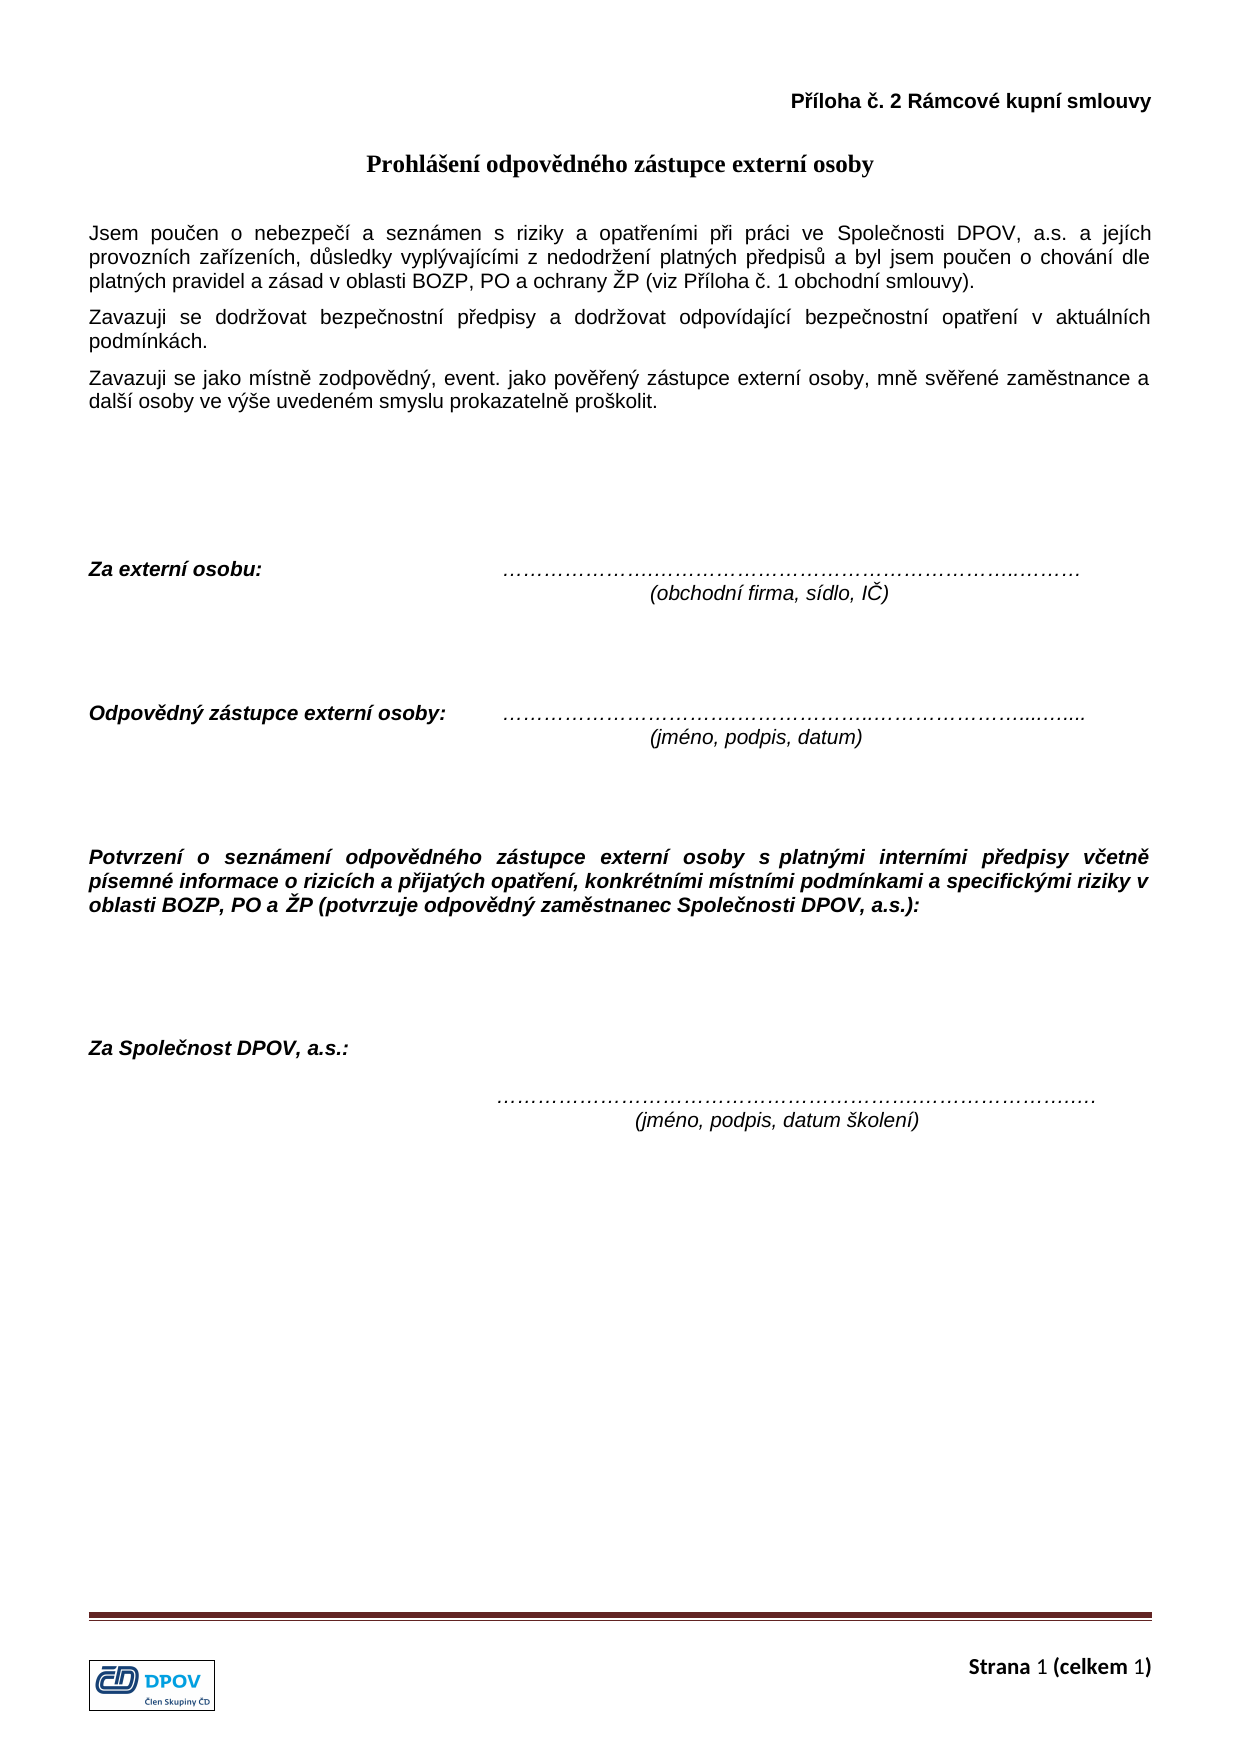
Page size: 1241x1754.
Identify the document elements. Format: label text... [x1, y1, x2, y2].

text …………………………………………………….………………….…. [478, 1084, 1152, 1108]
text Zavazuji se dodržovat bezpečnostní předpisy a dodržovat odpovídající bezpečnostní opatření v aktuálních podmínkách. [89, 305, 1152, 353]
text Jsem poučen o nebezpečí a seznámen s riziky a opatřeními při práci ve Společnosti DPOV, a.s. a jejích provozních zařízeních, důsledky vyplývajícími z nedodržení platných předpisů a byl jsem poučen o chování dle platných pravidel a zásad v oblasti BOZP, PO a ochrany ŽP (viz Příloha č. 1 obchodní smlouvy). [89, 221, 1152, 292]
text (jméno, podpis, datum školení) [89, 1108, 1152, 1132]
text (obchodní firma, sídlo, IČ) [89, 581, 1152, 605]
text Za externí osobu: ………………….……………………………………………..……… [89, 557, 1152, 581]
picture [90, 1661, 214, 1710]
text Příloha č. 2 Rámcové kupní smlouvy [89, 89, 1152, 113]
text (jméno, podpis, datum) [89, 725, 1152, 749]
text Zavazuji se jako místně zodpovědný, event. jako pověřený zástupce externí osoby, mně svěřené zaměstnance a další osoby ve výše uvedeném smyslu prokazatelně proškolit. [89, 365, 1152, 413]
text Za Společnost DPOV, a.s.: [89, 1036, 1152, 1060]
text Odpovědný zástupce externí osoby: …………………………….………………..…………………....….... [89, 701, 1152, 725]
subtitle Prohlášení odpovědného zástupce externí osoby [89, 149, 1152, 177]
text Potvrzení o seznámení odpovědného zástupce externí osoby s platnými interními předpisy včetně písemné informace o rizicích a přijatých opatření, konkrétními místními podmínkami a specifickými riziky v oblasti BOZP, PO a ŽP (potvrzuje odpovědný zaměstnanec Společnosti DPOV, a.s.): [89, 844, 1152, 916]
